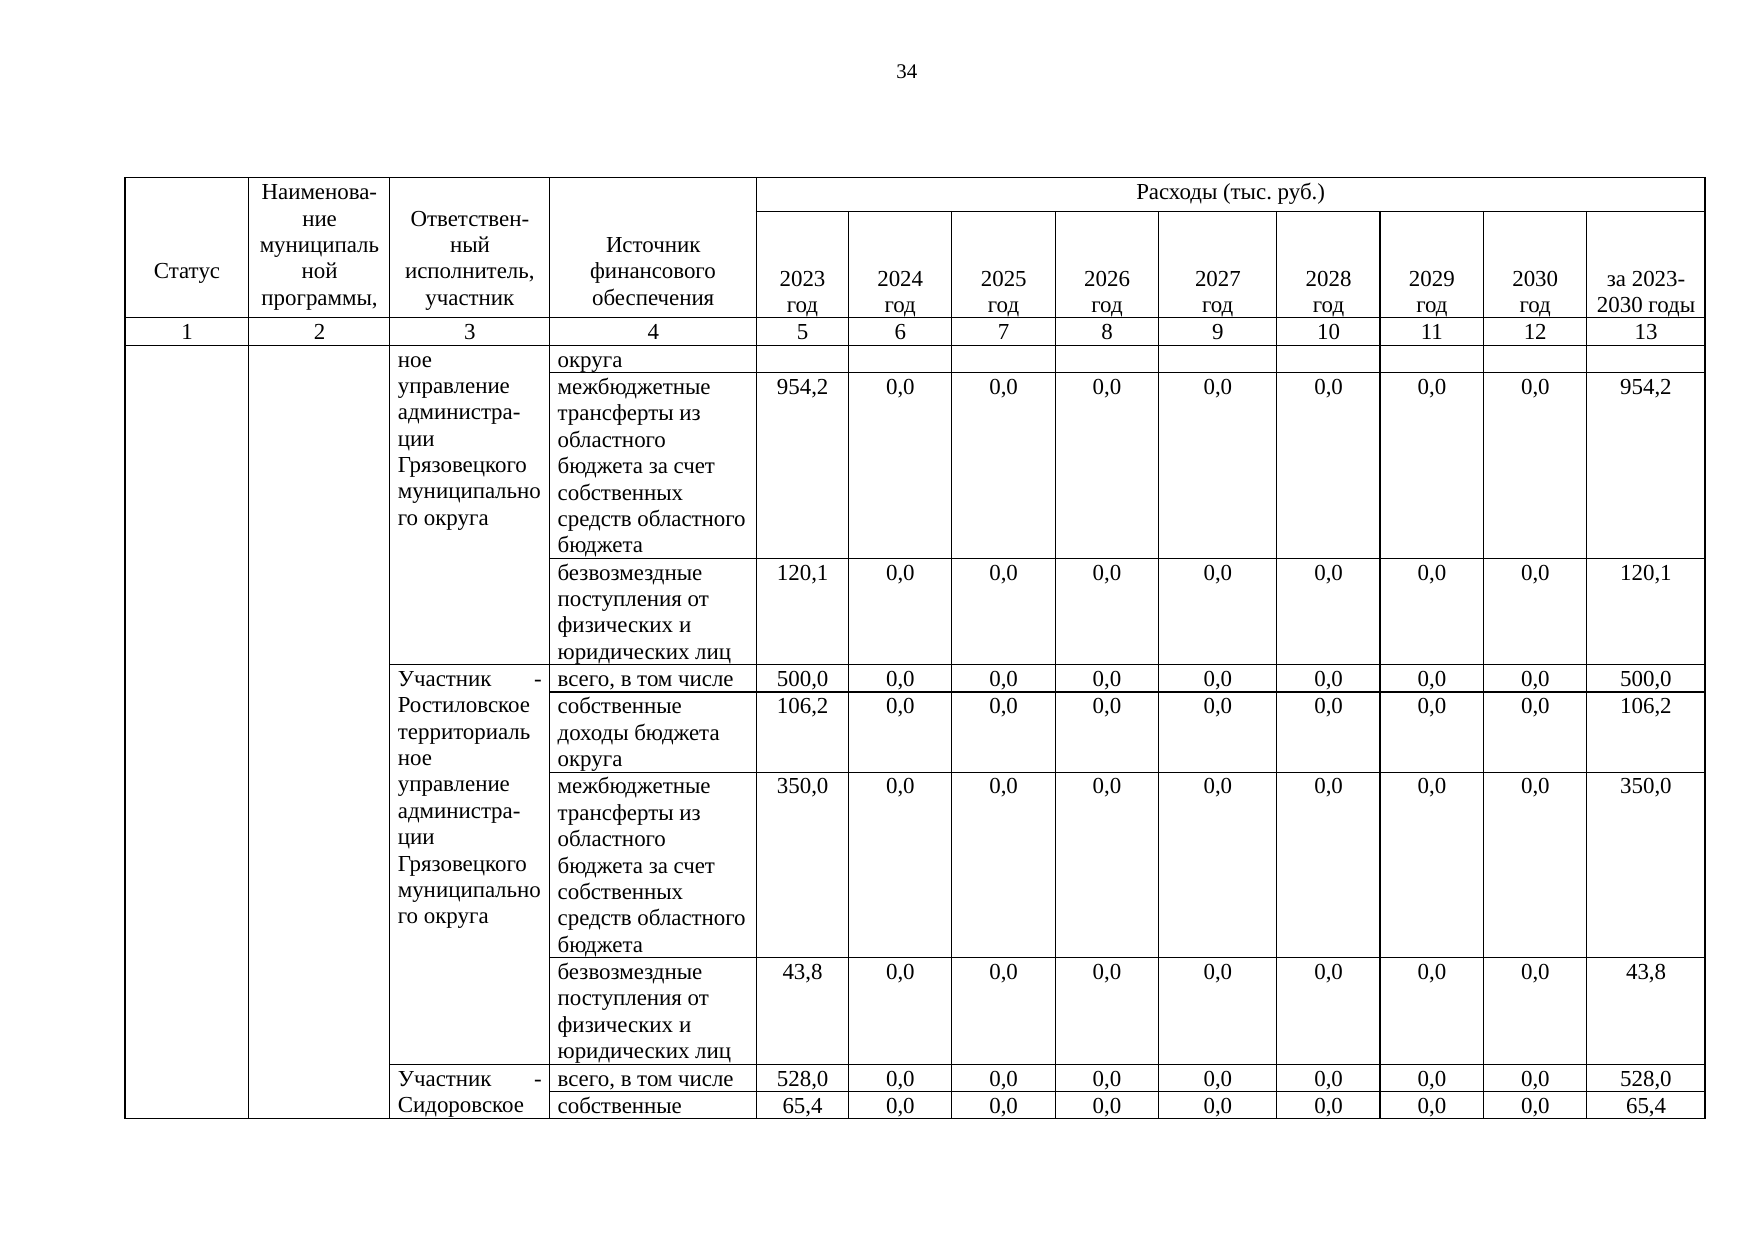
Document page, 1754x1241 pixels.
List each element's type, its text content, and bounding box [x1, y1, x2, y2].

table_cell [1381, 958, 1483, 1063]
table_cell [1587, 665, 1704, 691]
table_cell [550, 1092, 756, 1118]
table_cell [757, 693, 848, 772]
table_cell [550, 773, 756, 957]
table_cell 2027 год [1159, 212, 1276, 317]
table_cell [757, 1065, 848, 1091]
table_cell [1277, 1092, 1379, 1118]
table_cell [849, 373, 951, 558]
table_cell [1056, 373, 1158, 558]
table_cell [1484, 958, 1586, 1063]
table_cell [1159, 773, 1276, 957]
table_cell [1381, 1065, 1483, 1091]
table_cell 2030 год [1484, 212, 1586, 317]
table_cell 2 [249, 318, 389, 345]
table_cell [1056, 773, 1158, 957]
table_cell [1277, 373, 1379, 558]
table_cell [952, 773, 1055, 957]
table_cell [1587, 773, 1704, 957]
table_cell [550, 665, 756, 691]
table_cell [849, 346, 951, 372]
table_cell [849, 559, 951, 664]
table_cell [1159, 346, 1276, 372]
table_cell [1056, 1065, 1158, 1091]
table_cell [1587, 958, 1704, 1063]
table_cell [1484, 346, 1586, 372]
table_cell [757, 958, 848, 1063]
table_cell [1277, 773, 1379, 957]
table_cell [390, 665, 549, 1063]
table_cell 11 [1381, 318, 1483, 345]
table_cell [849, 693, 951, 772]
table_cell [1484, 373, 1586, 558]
table_cell 7 [952, 318, 1055, 345]
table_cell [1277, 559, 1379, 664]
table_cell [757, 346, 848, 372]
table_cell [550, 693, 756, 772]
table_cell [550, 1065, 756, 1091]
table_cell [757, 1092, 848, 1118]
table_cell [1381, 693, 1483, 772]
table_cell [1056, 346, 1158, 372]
table_cell 2029 год [1381, 212, 1483, 317]
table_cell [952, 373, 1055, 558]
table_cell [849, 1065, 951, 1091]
table_cell 5 [757, 318, 848, 345]
table_header Расходы (тыс. руб.) [757, 178, 1704, 211]
table_cell 4 [550, 318, 756, 345]
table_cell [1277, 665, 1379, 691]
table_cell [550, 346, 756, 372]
table_cell 12 [1484, 318, 1586, 345]
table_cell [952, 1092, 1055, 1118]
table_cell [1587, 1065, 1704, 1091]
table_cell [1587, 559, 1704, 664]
table_cell 2026 год [1056, 212, 1158, 317]
table_cell 2028 год [1277, 212, 1379, 317]
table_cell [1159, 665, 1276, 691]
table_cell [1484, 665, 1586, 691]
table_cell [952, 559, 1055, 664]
table_cell 10 [1277, 318, 1379, 345]
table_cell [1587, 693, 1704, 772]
table_header Статус [126, 178, 248, 317]
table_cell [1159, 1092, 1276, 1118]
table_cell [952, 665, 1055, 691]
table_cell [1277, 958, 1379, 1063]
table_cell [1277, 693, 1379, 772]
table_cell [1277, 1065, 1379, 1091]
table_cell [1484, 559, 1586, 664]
table_cell 13 [1587, 318, 1704, 345]
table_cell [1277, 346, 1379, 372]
table_header Источник финансового обеспечения [550, 178, 756, 317]
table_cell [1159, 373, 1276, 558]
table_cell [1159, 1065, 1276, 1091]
table_cell 2024 год [849, 212, 951, 317]
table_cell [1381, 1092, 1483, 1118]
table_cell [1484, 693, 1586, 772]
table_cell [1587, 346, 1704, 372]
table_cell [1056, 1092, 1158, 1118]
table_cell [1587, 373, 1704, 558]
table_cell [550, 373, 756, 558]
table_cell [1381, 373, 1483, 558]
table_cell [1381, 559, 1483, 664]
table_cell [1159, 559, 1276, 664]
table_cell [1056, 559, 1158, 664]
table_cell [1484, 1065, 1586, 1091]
table_cell 3 [390, 318, 549, 345]
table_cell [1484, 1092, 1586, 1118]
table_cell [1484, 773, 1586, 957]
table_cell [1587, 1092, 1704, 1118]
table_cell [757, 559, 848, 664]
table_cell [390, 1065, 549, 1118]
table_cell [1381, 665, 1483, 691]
table_cell 8 [1056, 318, 1158, 345]
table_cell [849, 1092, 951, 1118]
table_cell 2025 год [952, 212, 1055, 317]
table_cell 1 [126, 318, 248, 345]
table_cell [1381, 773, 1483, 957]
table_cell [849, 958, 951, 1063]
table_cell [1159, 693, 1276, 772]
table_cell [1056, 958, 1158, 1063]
table_cell 9 [1159, 318, 1276, 345]
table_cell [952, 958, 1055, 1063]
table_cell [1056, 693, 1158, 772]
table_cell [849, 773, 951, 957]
table_cell 6 [849, 318, 951, 345]
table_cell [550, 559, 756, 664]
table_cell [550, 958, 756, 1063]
table_header Ответствен-ный исполнитель, участник [390, 178, 549, 317]
table_header Наименова-ние муниципальной программы, подпрограммы, основного мероприя-тия [249, 178, 389, 317]
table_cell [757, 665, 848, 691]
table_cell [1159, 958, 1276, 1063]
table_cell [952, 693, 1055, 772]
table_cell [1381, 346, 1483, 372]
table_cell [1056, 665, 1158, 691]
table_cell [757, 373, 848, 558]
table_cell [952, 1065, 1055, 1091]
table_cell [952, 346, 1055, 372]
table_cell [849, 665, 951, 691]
table_cell 2023 год [757, 212, 848, 317]
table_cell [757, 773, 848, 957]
table_cell за 2023-2030 годы [1587, 212, 1704, 317]
